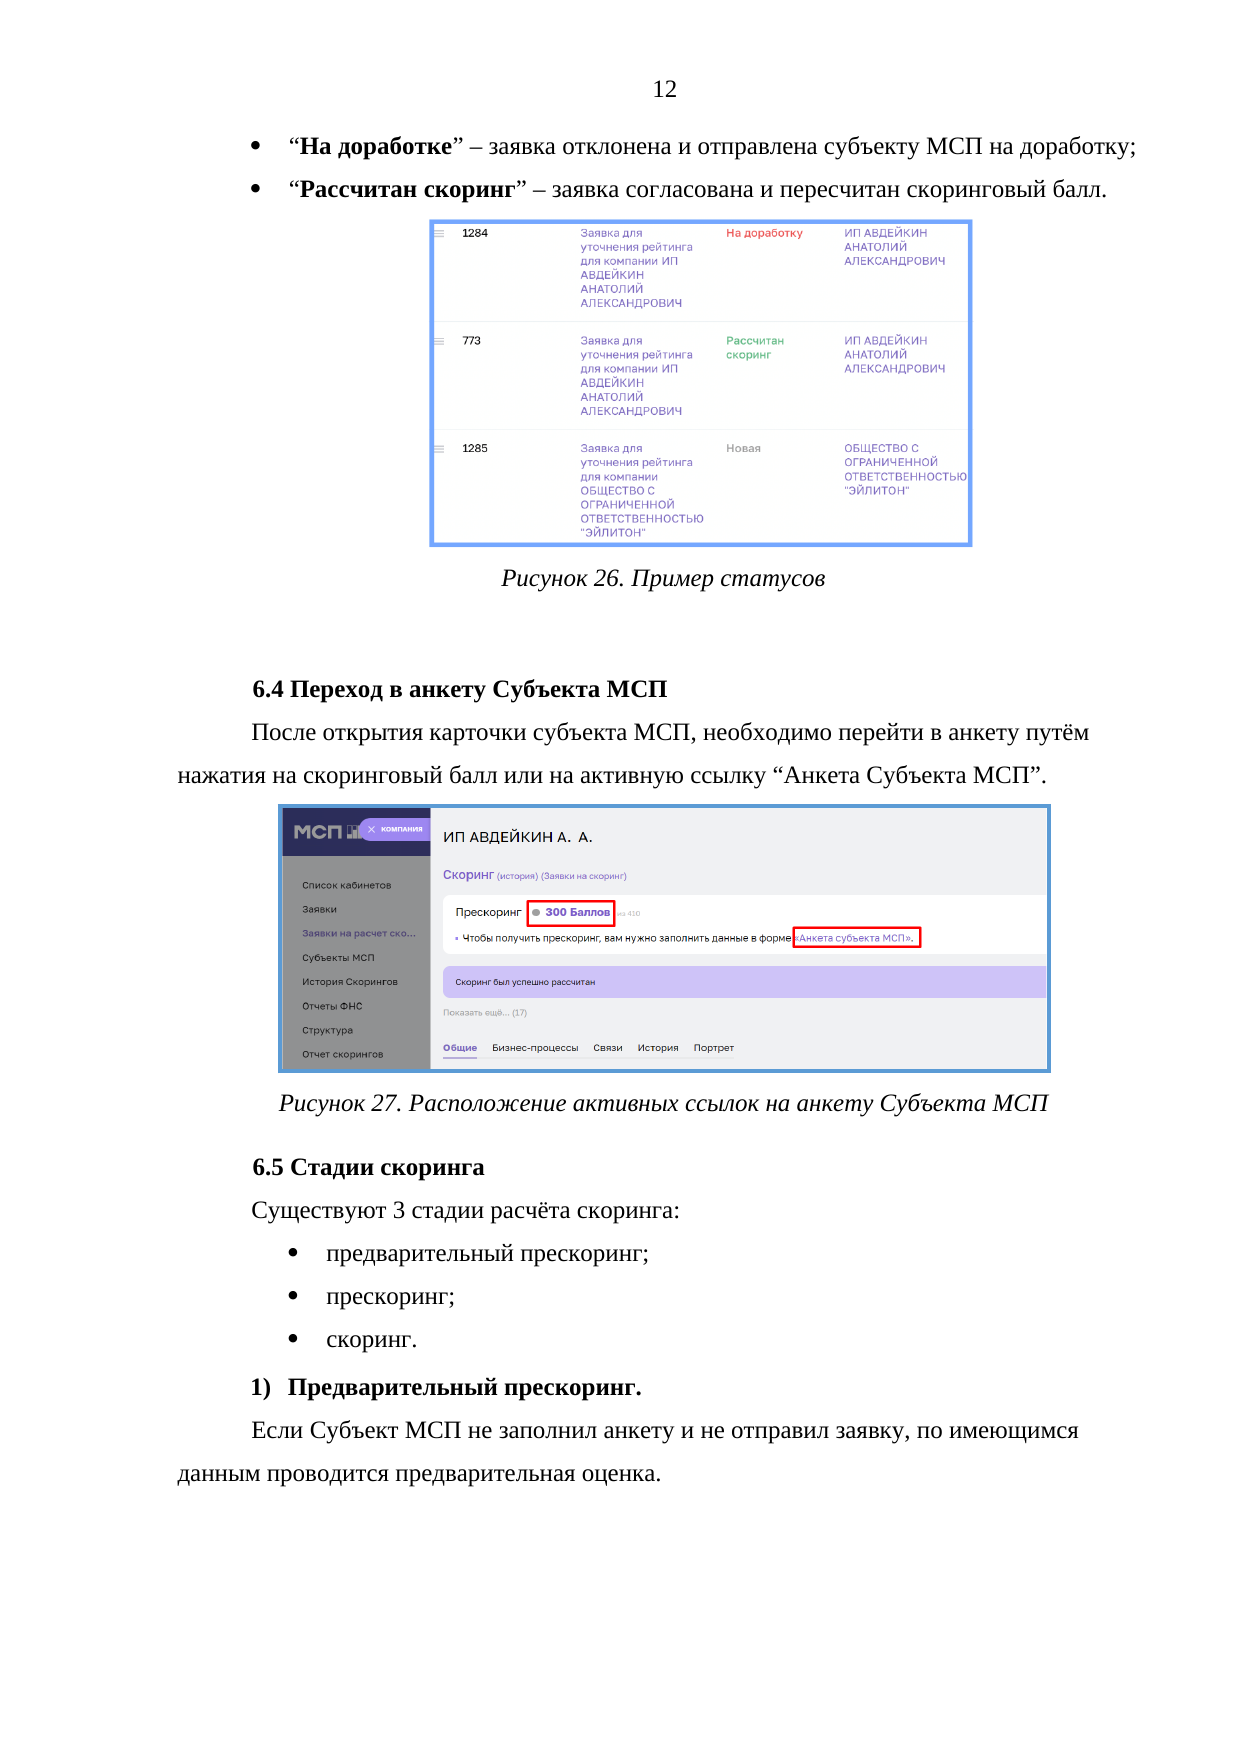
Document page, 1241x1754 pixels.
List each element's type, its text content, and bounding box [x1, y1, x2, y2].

text Существуют 3 стадии расчёта скоринга: [177, 1195, 1152, 1224]
subtitle 6.5 Стадии скоринга [252, 1152, 1152, 1181]
picture [428, 217, 974, 549]
list Если Субъект МСП не заполнил анкету и не отправил заявку, по имеющимся данным проводится предварительная оценка. [177, 1415, 1152, 1487]
text После открытия карточки субъекта МСП, необходимо перейти в анкету путём нажатия на скоринговый балл или на активную ссылку “Анкета Субъекта МСП”. [177, 717, 1152, 789]
subtitle 6.4 Переход в анкету Субъекта МСП [252, 674, 1152, 703]
text Рисунок 26. Пример статусов [177, 563, 1152, 592]
text Рисунок 27. Расположение активных ссылок на анкету Субъекта МСП [177, 1088, 1152, 1117]
list “Рассчитан скоринг” – заявка согласована и пересчитан скоринговый балл. [251, 174, 1152, 203]
subtitle Предварительный прескоринг. [250, 1372, 1152, 1400]
list предварительный прескоринг; [288, 1238, 1152, 1267]
picture [282, 808, 1047, 1069]
list скоринг. [288, 1324, 1152, 1353]
list прескоринг; [288, 1281, 1152, 1310]
list “На доработке” – заявка отклонена и отправлена субъекту МСП на доработку; [251, 131, 1152, 160]
